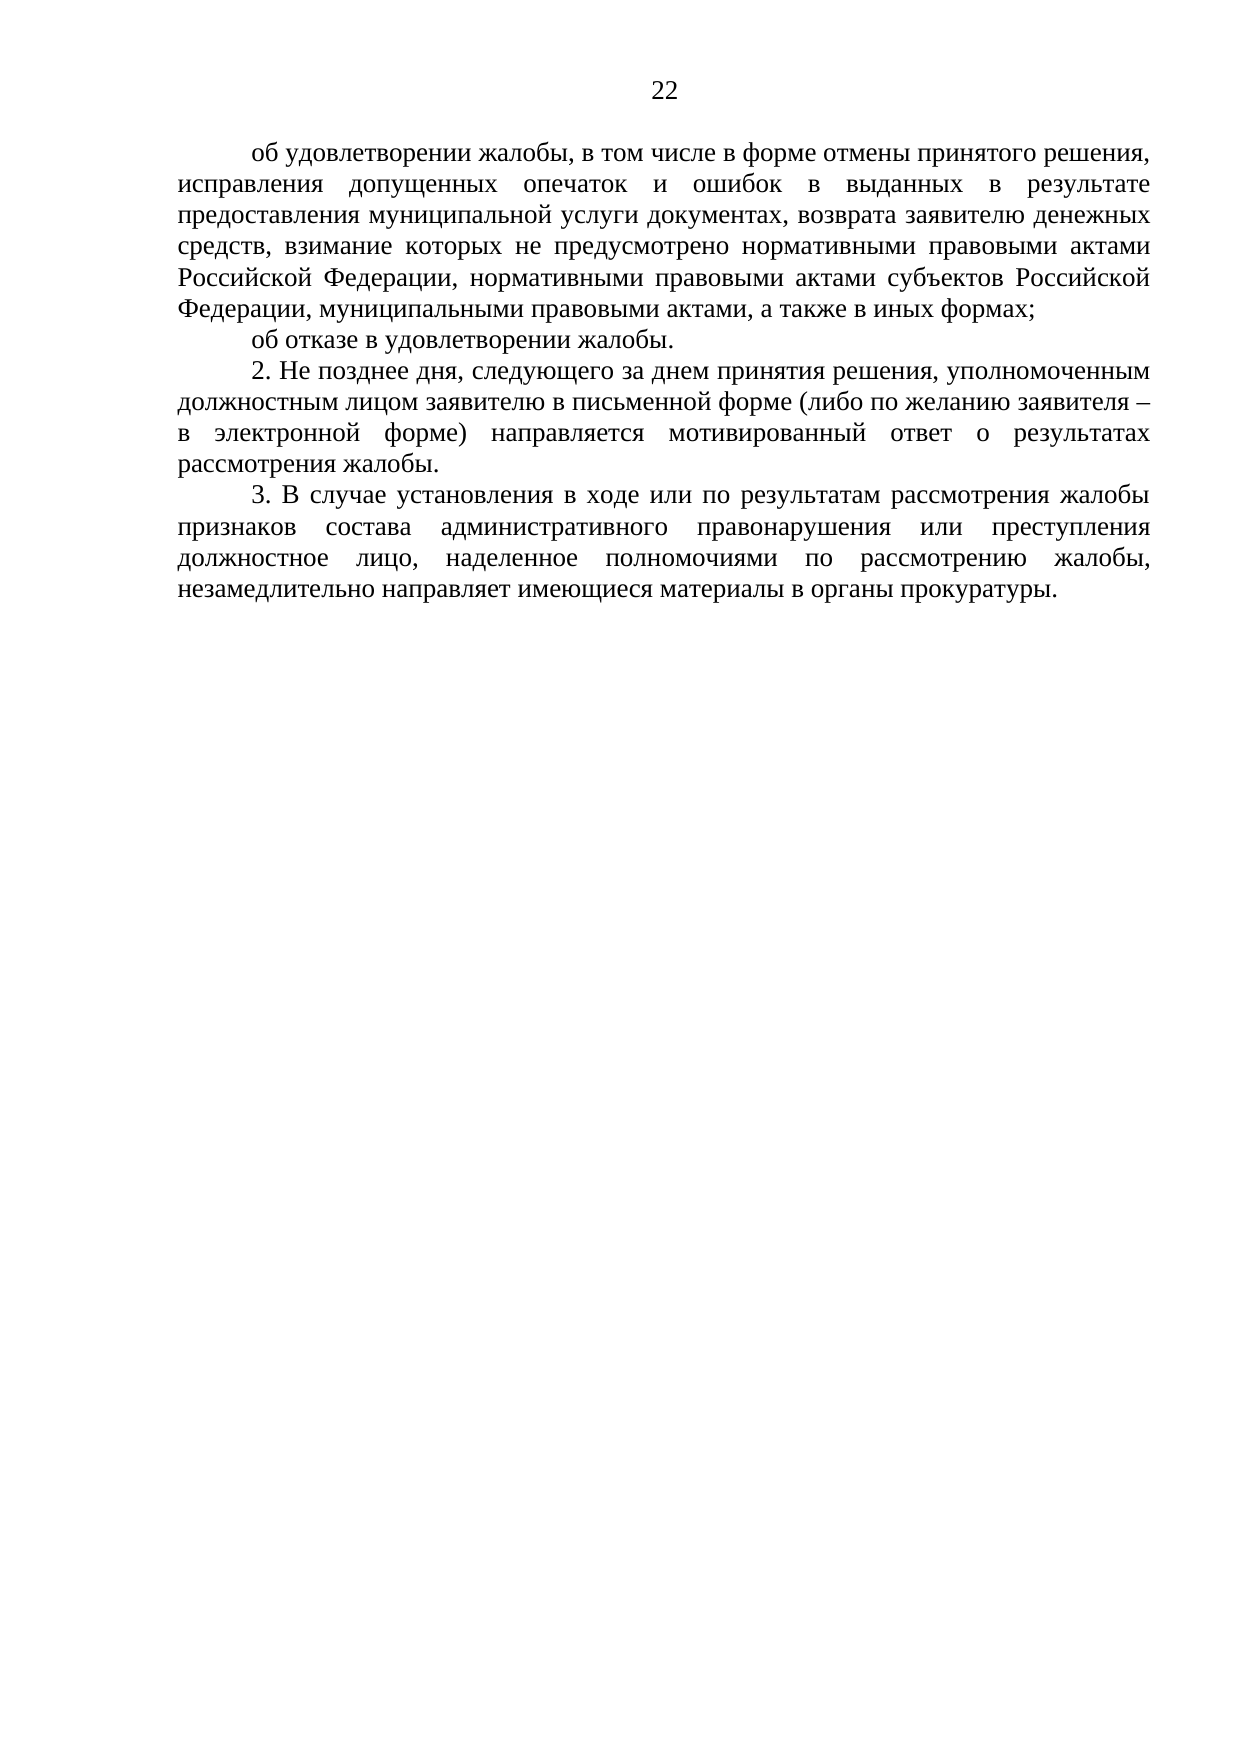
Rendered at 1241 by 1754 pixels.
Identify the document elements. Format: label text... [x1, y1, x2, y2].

list об удовлетворении жалобы, в том числе в форме отмены принятого решения, исправления допущенных опечаток и ошибок в выданных в результате предоставления муниципальной услуги документах, возврата заявителю денежных средств, взимание которых не предусмотрено нормативными правовыми актами Российской Федерации, нормативными правовыми актами субъектов Российской Федерации, муниципальными правовыми актами, а также в иных формах; [177, 136, 1152, 323]
list 2. Не позднее дня, следующего за днем принятия решения, уполномоченным должностным лицом заявителю в письменной форме (либо по желанию заявителя – в электронной форме) направляется мотивированный ответ о результатах рассмотрения жалобы. [177, 354, 1152, 479]
list об отказе в удовлетворении жалобы. [177, 323, 1152, 354]
list 3. В случае установления в ходе или по результатам рассмотрения жалобы признаков состава административного правонарушения или преступления должностное лицо, наделенное полномочиями по рассмотрению жалобы, незамедлительно направляет имеющиеся материалы в органы прокуратуры. [177, 479, 1152, 603]
